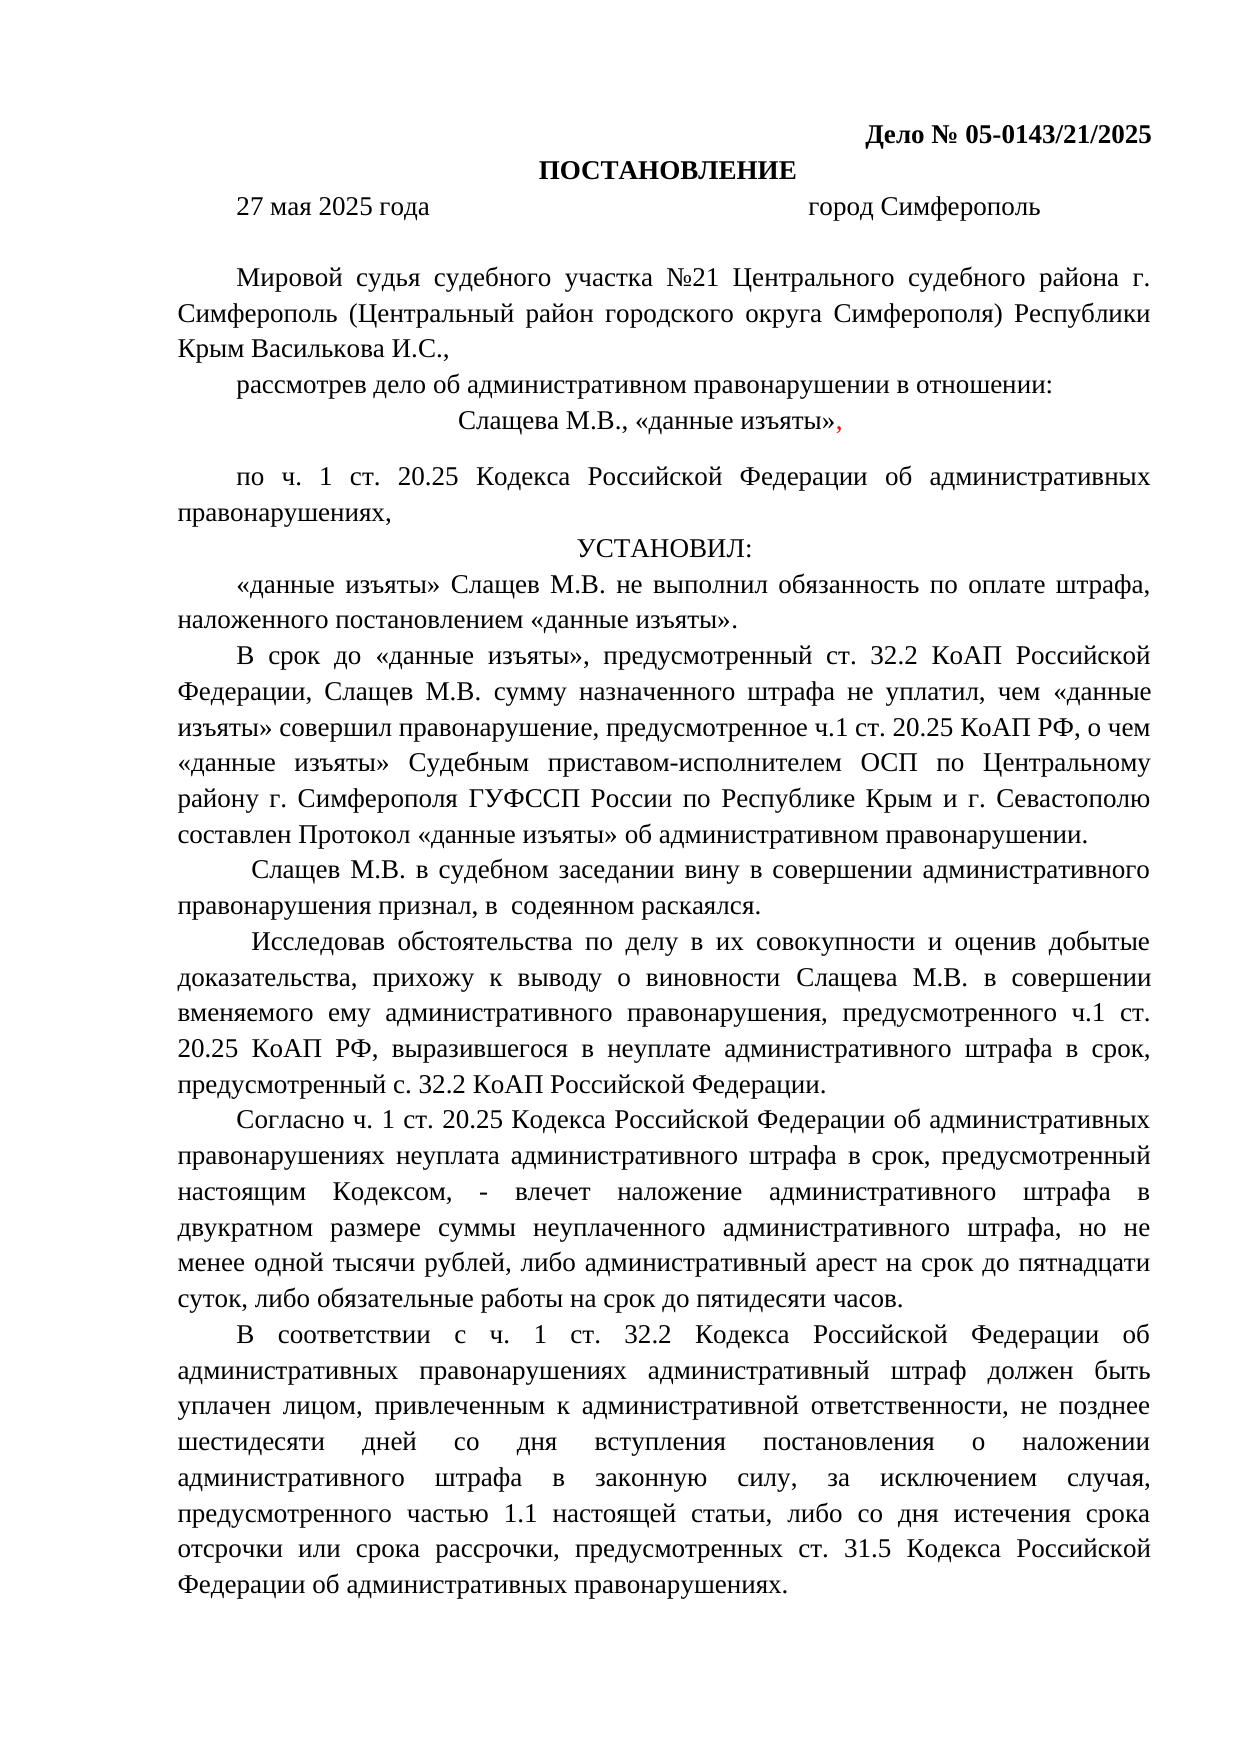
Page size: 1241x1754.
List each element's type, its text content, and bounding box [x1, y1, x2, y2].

text Согласно ч. 1 ст. 20.25 Кодекса Российской Федерации об административных правонарушениях неуплата административного штрафа в срок, предусмотренный настоящим Кодексом, - влечет наложение административного штрафа в двукратном размере суммы неуплаченного административного штрафа, но не менее одной тысячи рублей, либо административный арест на срок до пятнадцати суток, либо обязательные работы на срок до пятидесяти часов. [177, 1104, 1152, 1313]
text по ч. 1 ст. 20.25 Кодекса Российской Федерации об административных правонарушениях, [177, 461, 1152, 527]
text УСТАНОВИЛ: [177, 532, 1152, 563]
text В соответствии с ч. 1 ст. 32.2 Кодекса Российской Федерации об административных правонарушениях административный штраф должен быть уплачен лицом, привлеченным к административной ответственности, не позднее шестидесяти дней со дня вступления постановления о наложении административного штрафа в законную силу, за исключением случая, предусмотренного частью 1.1 настоящей статьи, либо со дня истечения срока отсрочки или срока рассрочки, предусмотренных ст. 31.5 Кодекса Российской Федерации об административных правонарушениях. [177, 1318, 1152, 1599]
text ПОСТАНОВЛЕНИЕ [177, 154, 1152, 185]
text В срок до «данные изъяты», предусмотренный ст. 32.2 КоАП Российской Федерации, Слащев М.В. сумму назначенного штрафа не уплатил, чем «данные изъяты» совершил правонарушение, предусмотренное ч.1 ст. 20.25 КоАП РФ, о чем «данные изъяты» Судебным приставом-исполнителем ОСП по Центральному району г. Симферополя ГУФССП России по Республике Крым и г. Севастополю составлен Протокол «данные изъяты» об административном правонарушении. [177, 639, 1152, 849]
text Мировой судья судебного участка №21 Центрального судебного района г. Симферополь (Центральный район городского округа Симферополя) Республики Крым Василькова И.С., [177, 261, 1152, 364]
text рассмотрев дело об административном правонарушении в отношении: [177, 368, 1152, 399]
text Дело № 05-0143/21/2025 [177, 118, 1152, 149]
text 27 мая 2025 года город Симферополь [177, 189, 1152, 221]
text Слащева М.В., «данные изъяты», [458, 404, 1152, 435]
text «данные изъяты» Слащев М.В. не выполнил обязанность по оплате штрафа, наложенного постановлением «данные изъяты». [177, 568, 1152, 634]
text Слащев М.В. в судебном заседании вину в совершении административного правонарушения признал, в содеянном раскаялся. [177, 853, 1152, 920]
text Исследовав обстоятельства по делу в их совокупности и оценив добытые доказательства, прихожу к выводу о виновности Слащева М.В. в совершении вменяемого ему административного правонарушения, предусмотренного ч.1 ст. 20.25 КоАП РФ, выразившегося в неуплате административного штрафа в срок, предусмотренный с. 32.2 КоАП Российской Федерации. [177, 925, 1152, 1099]
